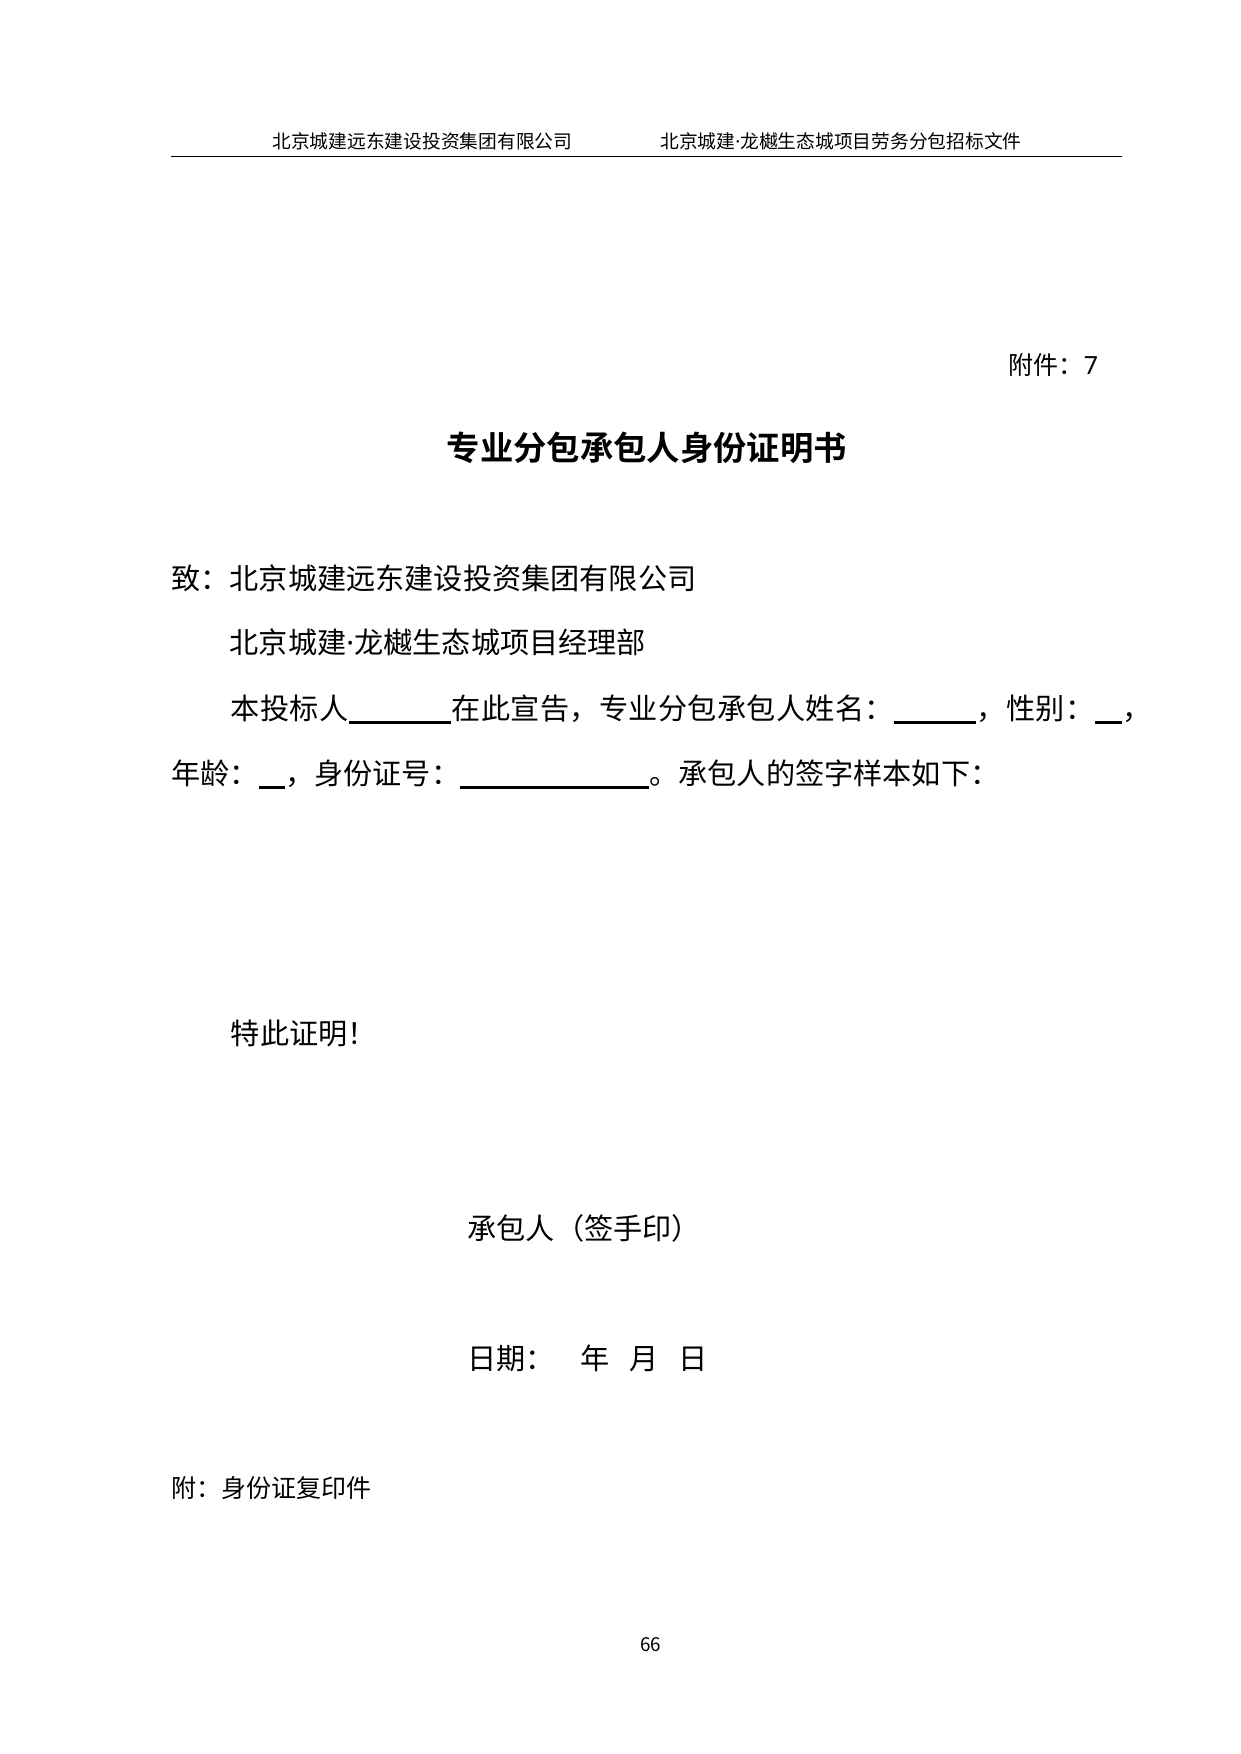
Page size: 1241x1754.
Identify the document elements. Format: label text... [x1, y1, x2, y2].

text 承包人（签手印） [171, 1194, 1122, 1259]
text 北京城建·龙樾生态城项目经理部 [171, 609, 1122, 674]
text 特此证明！ [171, 999, 1122, 1064]
text 致：北京城建远东建设投资集团有限公司 [171, 544, 1122, 609]
text 专业分包承包人身份证明书 [171, 414, 1122, 479]
text 本投标人 在此宣告，专业分包承包人姓名： ，性别： ，年龄： ，身份证号： 。承包人的签字样本如下： [171, 674, 1122, 804]
text 附：身份证复印件 [171, 1454, 1122, 1519]
text 日期： 年 月 日 [171, 1324, 1122, 1389]
text 附件：7 [171, 331, 1122, 396]
